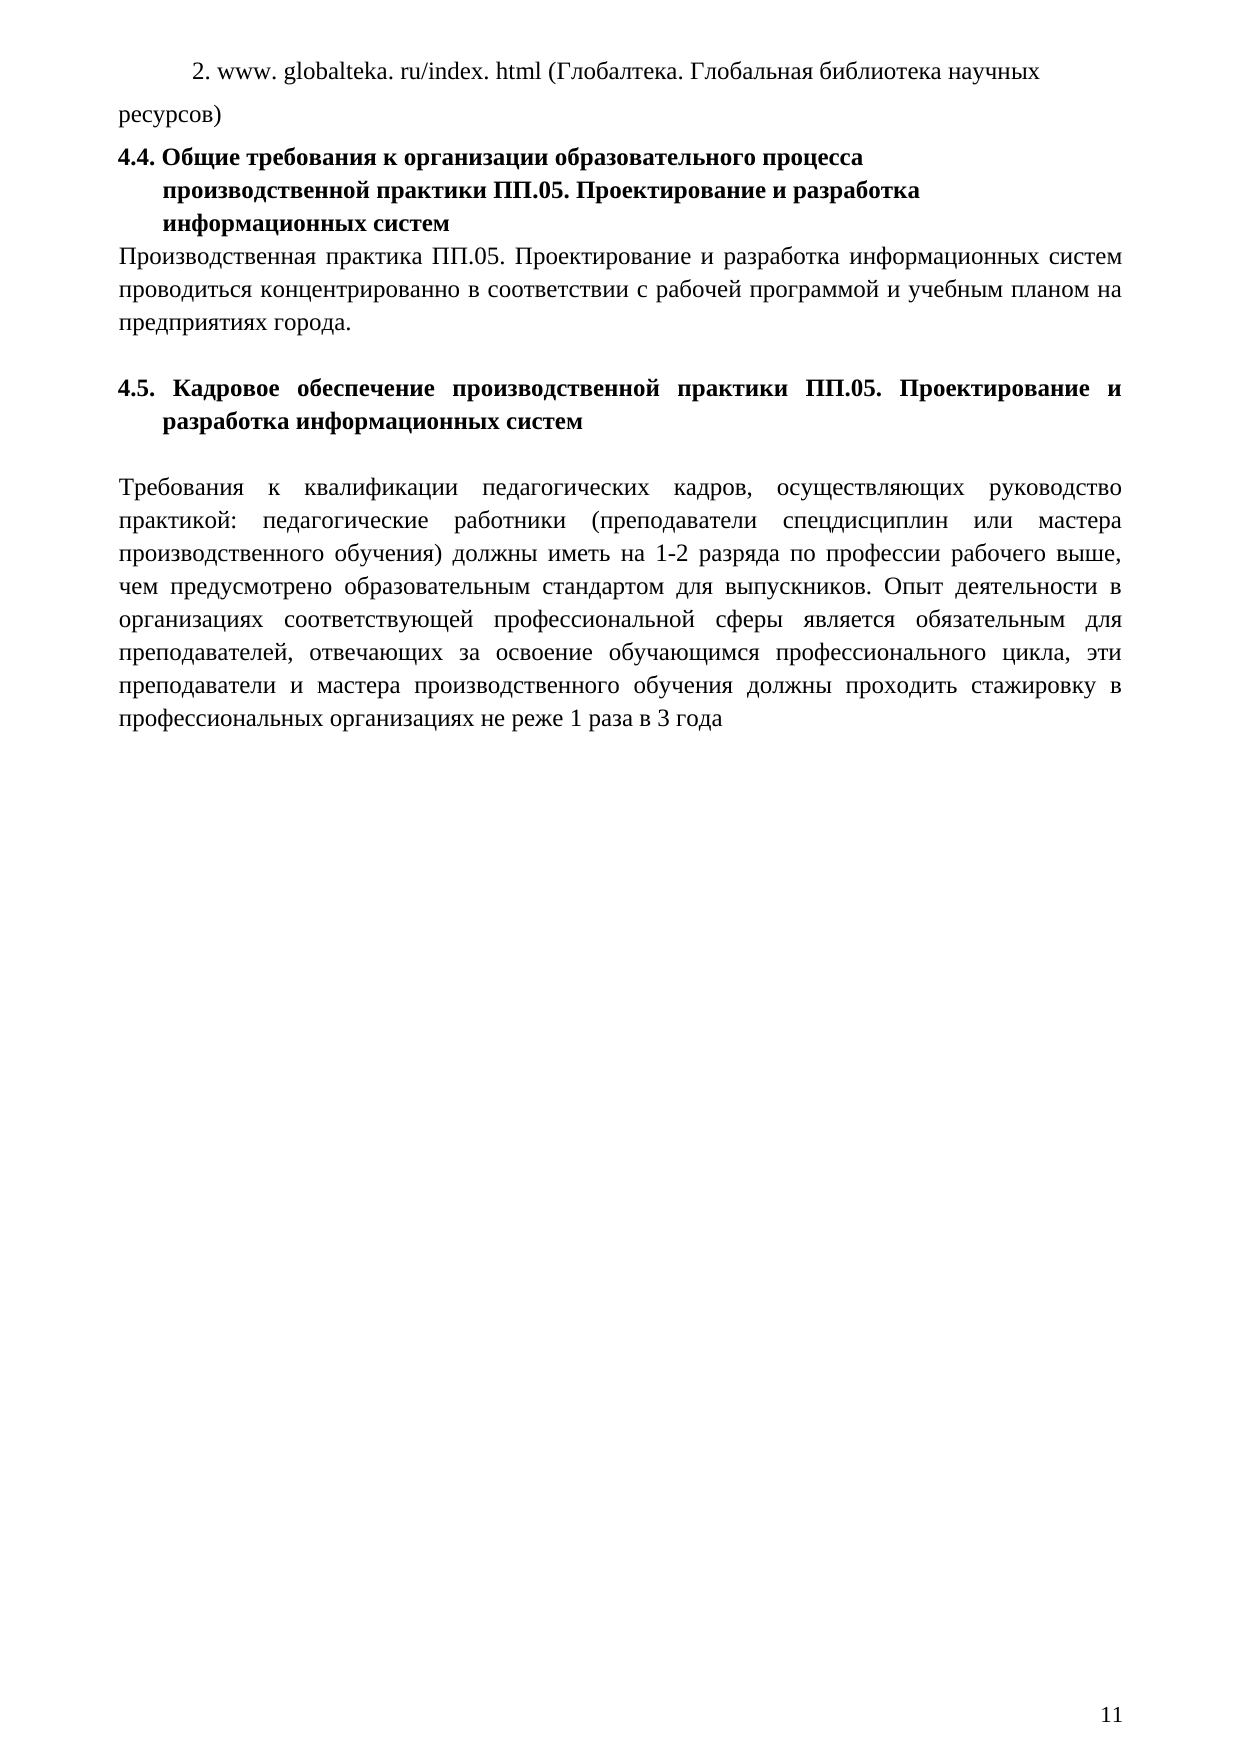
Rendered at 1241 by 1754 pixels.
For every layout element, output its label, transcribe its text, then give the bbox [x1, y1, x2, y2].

text 2. www. globalteka. ru/index. html (Глобалтека. Глобальная библиотека научных ресурсов) [118, 56, 1123, 128]
text Производственная практика ПП.05. Проектирование и разработка информационных систем проводиться концентрированно в соответствии с рабочей программой и учебным планом на предприятиях города. [119, 241, 1123, 336]
text 4.4. Общие требования к организации образовательного процесса производственной практики ПП.05. Проектирование и разработка информационных систем [118, 142, 1077, 237]
text Требования к квалификации педагогических кадров, осуществляющих руководство практикой: педагогические работники (преподаватели спецдисциплин или мастера производственного обучения) должны иметь на 1-2 разряда по профессии рабочего выше, чем предусмотрено образовательным стандартом для выпускников. Опыт деятельности в организациях соответствующей профессиональной сферы является обязательным для преподавателей, отвечающих за освоение обучающимся профессионального цикла, эти преподаватели и мастера производственного обучения должны проходить стажировку в профессиональных организациях не реже 1 раза в 3 года [119, 472, 1123, 732]
text 4.5. Кадровое обеспечение производственной практики ПП.05. Проектирование и разработка информационных систем [118, 373, 1123, 435]
